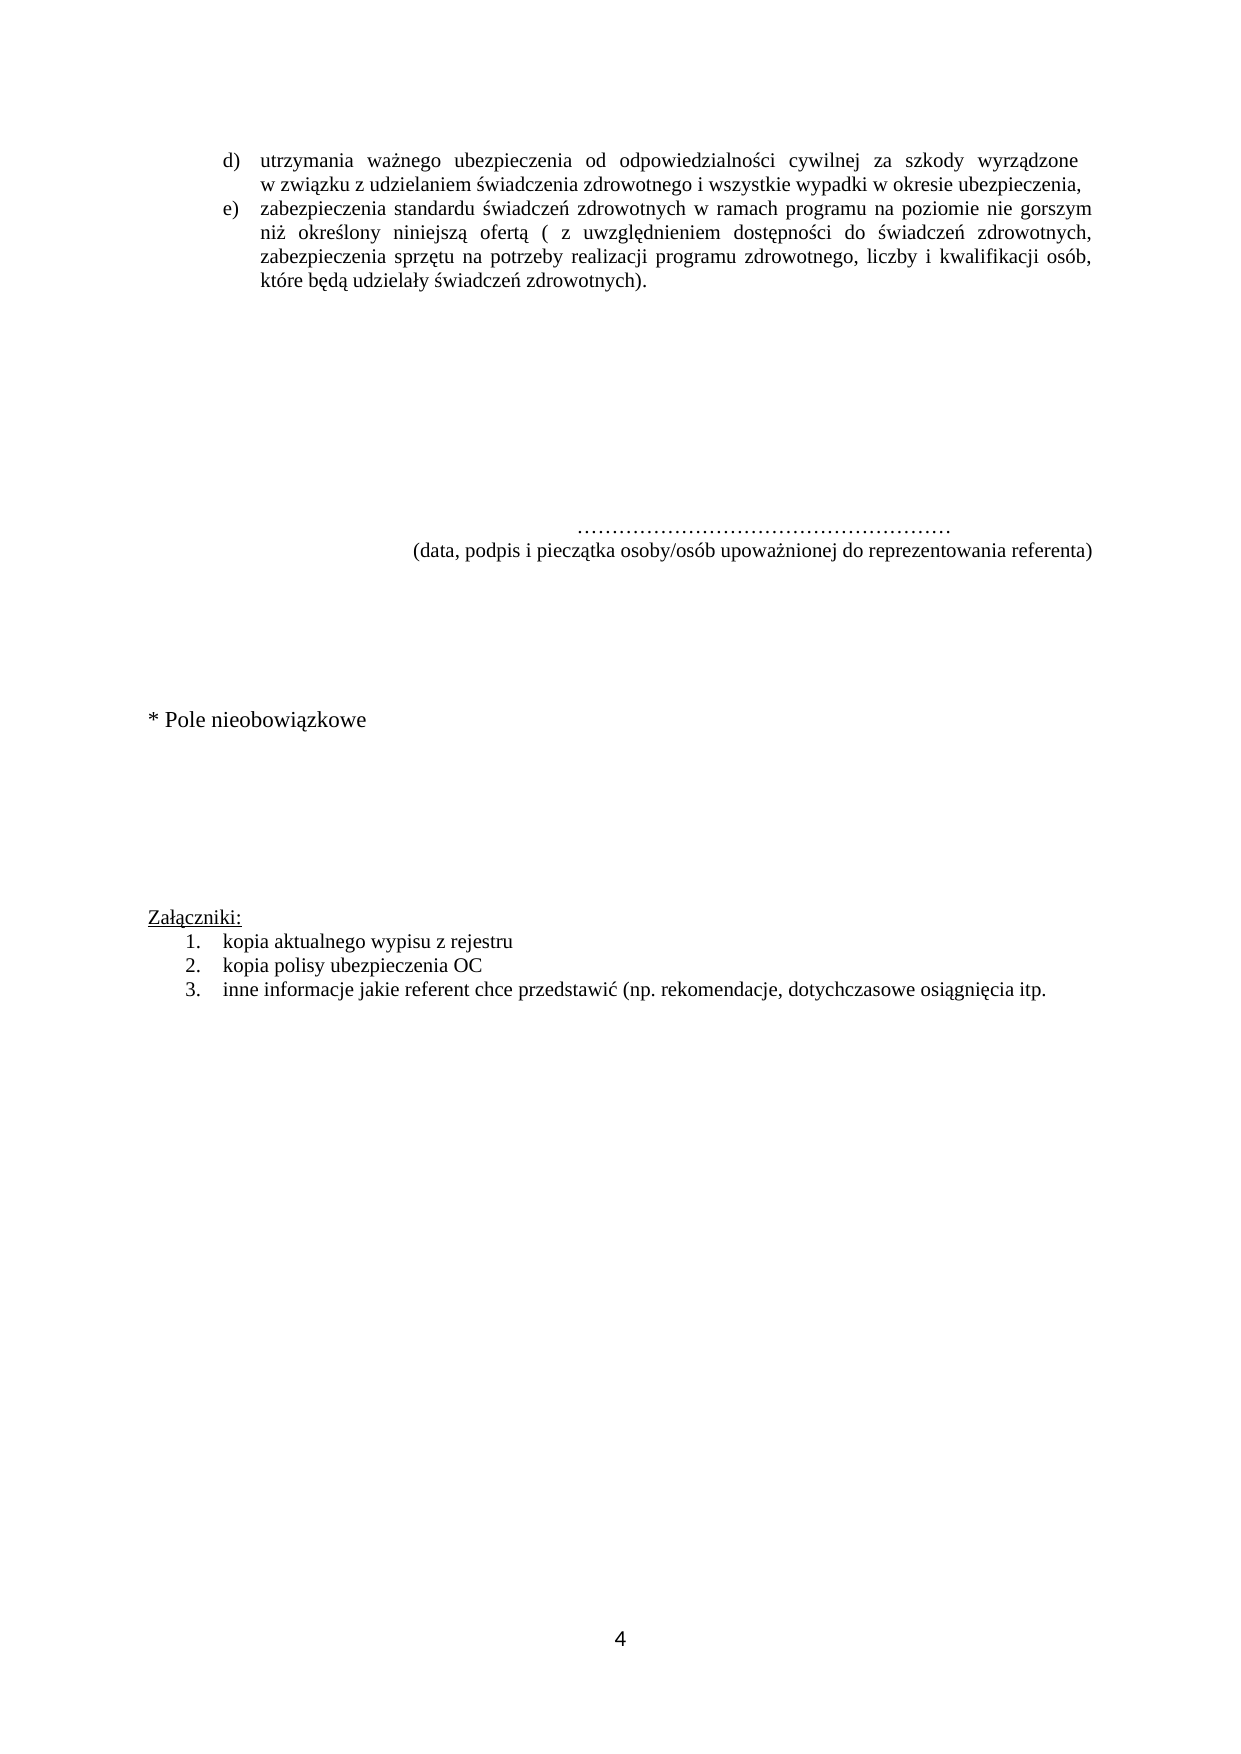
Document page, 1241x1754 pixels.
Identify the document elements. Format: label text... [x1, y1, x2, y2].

text * Pole nieobowiązkowe [148, 706, 1093, 732]
text (data, podpis i pieczątka osoby/osób upoważnionej do reprezentowania referenta) [148, 538, 1093, 562]
list kopia aktualnego wypisu z rejestru [185, 929, 1093, 953]
list zabezpieczenia standardu świadczeń zdrowotnych w ramach programu na poziomie nie gorszym niż określony niniejszą ofertą ( z uwzględnieniem dostępności do świadczeń zdrowotnych, zabezpieczenia sprzętu na potrzeby realizacji programu zdrowotnego, liczby i kwalifikacji osób, które będą udzielały świadczeń zdrowotnych). [223, 196, 1093, 292]
text ……………………………………………… [148, 514, 1093, 538]
list kopia polisy ubezpieczenia OC [185, 953, 1093, 977]
list inne informacje jakie referent chce przedstawić (np. rekomendacje, dotychczasowe osiągnięcia itp. [185, 977, 1093, 1001]
list utrzymania ważnego ubezpieczenia od odpowiedzialności cywilnej za szkody wyrządzone w związku z udzielaniem świadczenia zdrowotnego i wszystkie wypadki w okresie ubezpieczenia, [223, 148, 1093, 196]
text Załączniki: [148, 905, 1093, 929]
